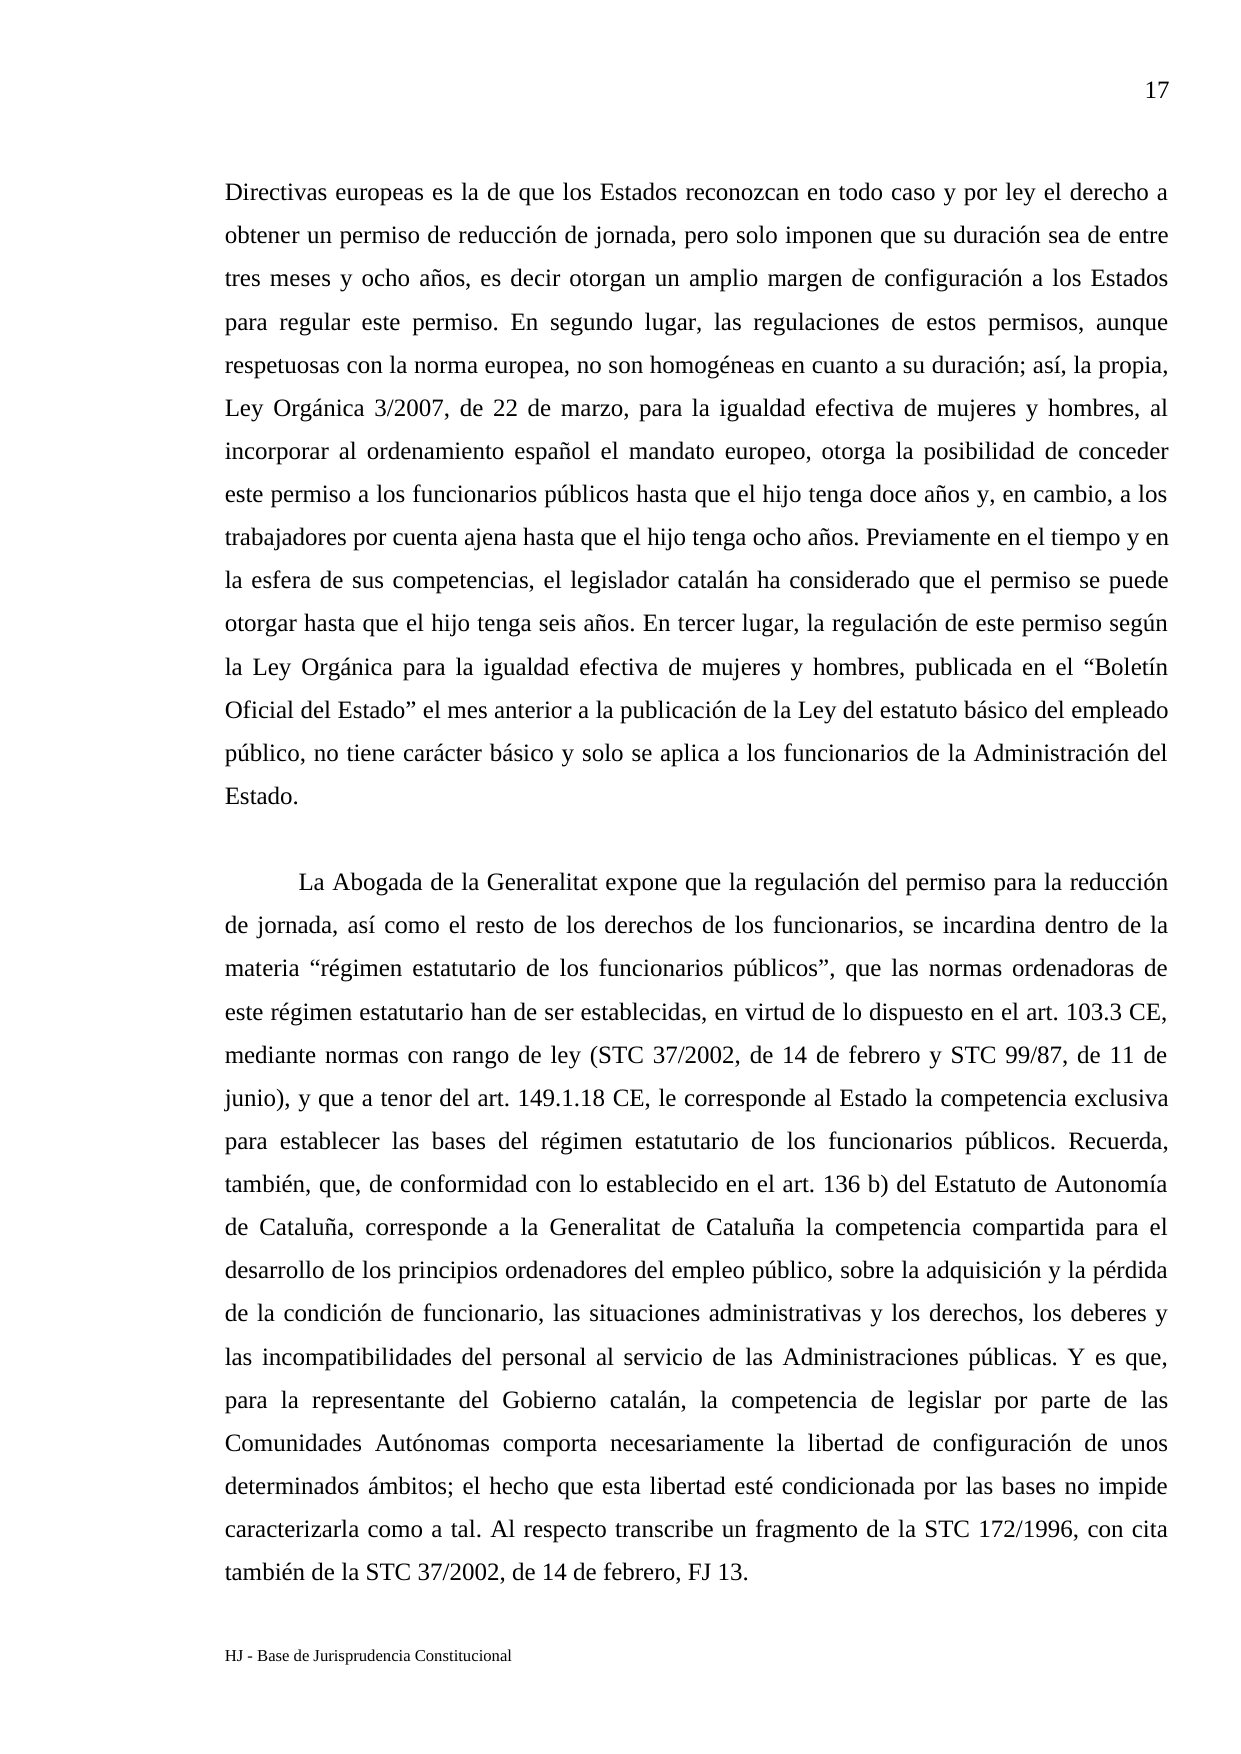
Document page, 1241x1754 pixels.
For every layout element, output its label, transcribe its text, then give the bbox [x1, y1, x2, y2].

text La Abogada de la Generalitat expone que la regulación del permiso para la reducción de jornada, así como el resto de los derechos de los funcionarios, se incardina dentro de la materia “régimen estatutario de los funcionarios públicos”, que las normas ordenadoras de este régimen estatutario han de ser establecidas, en virtud de lo dispuesto en el art. 103.3 CE, mediante normas con rango de ley (STC 37/2002, de 14 de febrero y STC 99/87, de 11 de junio), y que a tenor del art. 149.1.18 CE, le corresponde al Estado la competencia exclusiva para establecer las bases del régimen estatutario de los funcionarios públicos. Recuerda, también, que, de conformidad con lo establecido en el art. 136 b) del Estatuto de Autonomía de Cataluña, corresponde a la Generalitat de Cataluña la competencia compartida para el desarrollo de los principios ordenadores del empleo público, sobre la adquisición y la pérdida de la condición de funcionario, las situaciones administrativas y los derechos, los deberes y las incompatibilidades del personal al servicio de las Administraciones públicas. Y es que, para la representante del Gobierno catalán, la competencia de legislar por parte de las Comunidades Autónomas comporta necesariamente la libertad de configuración de unos determinados ámbitos; el hecho que esta libertad esté condicionada por las bases no impide caracterizarla como a tal. Al respecto transcribe un fragmento de la STC 172/1996, con cita también de la STC 37/2002, de 14 de febrero, FJ 13. [224, 867, 1169, 1586]
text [224, 177, 1169, 810]
